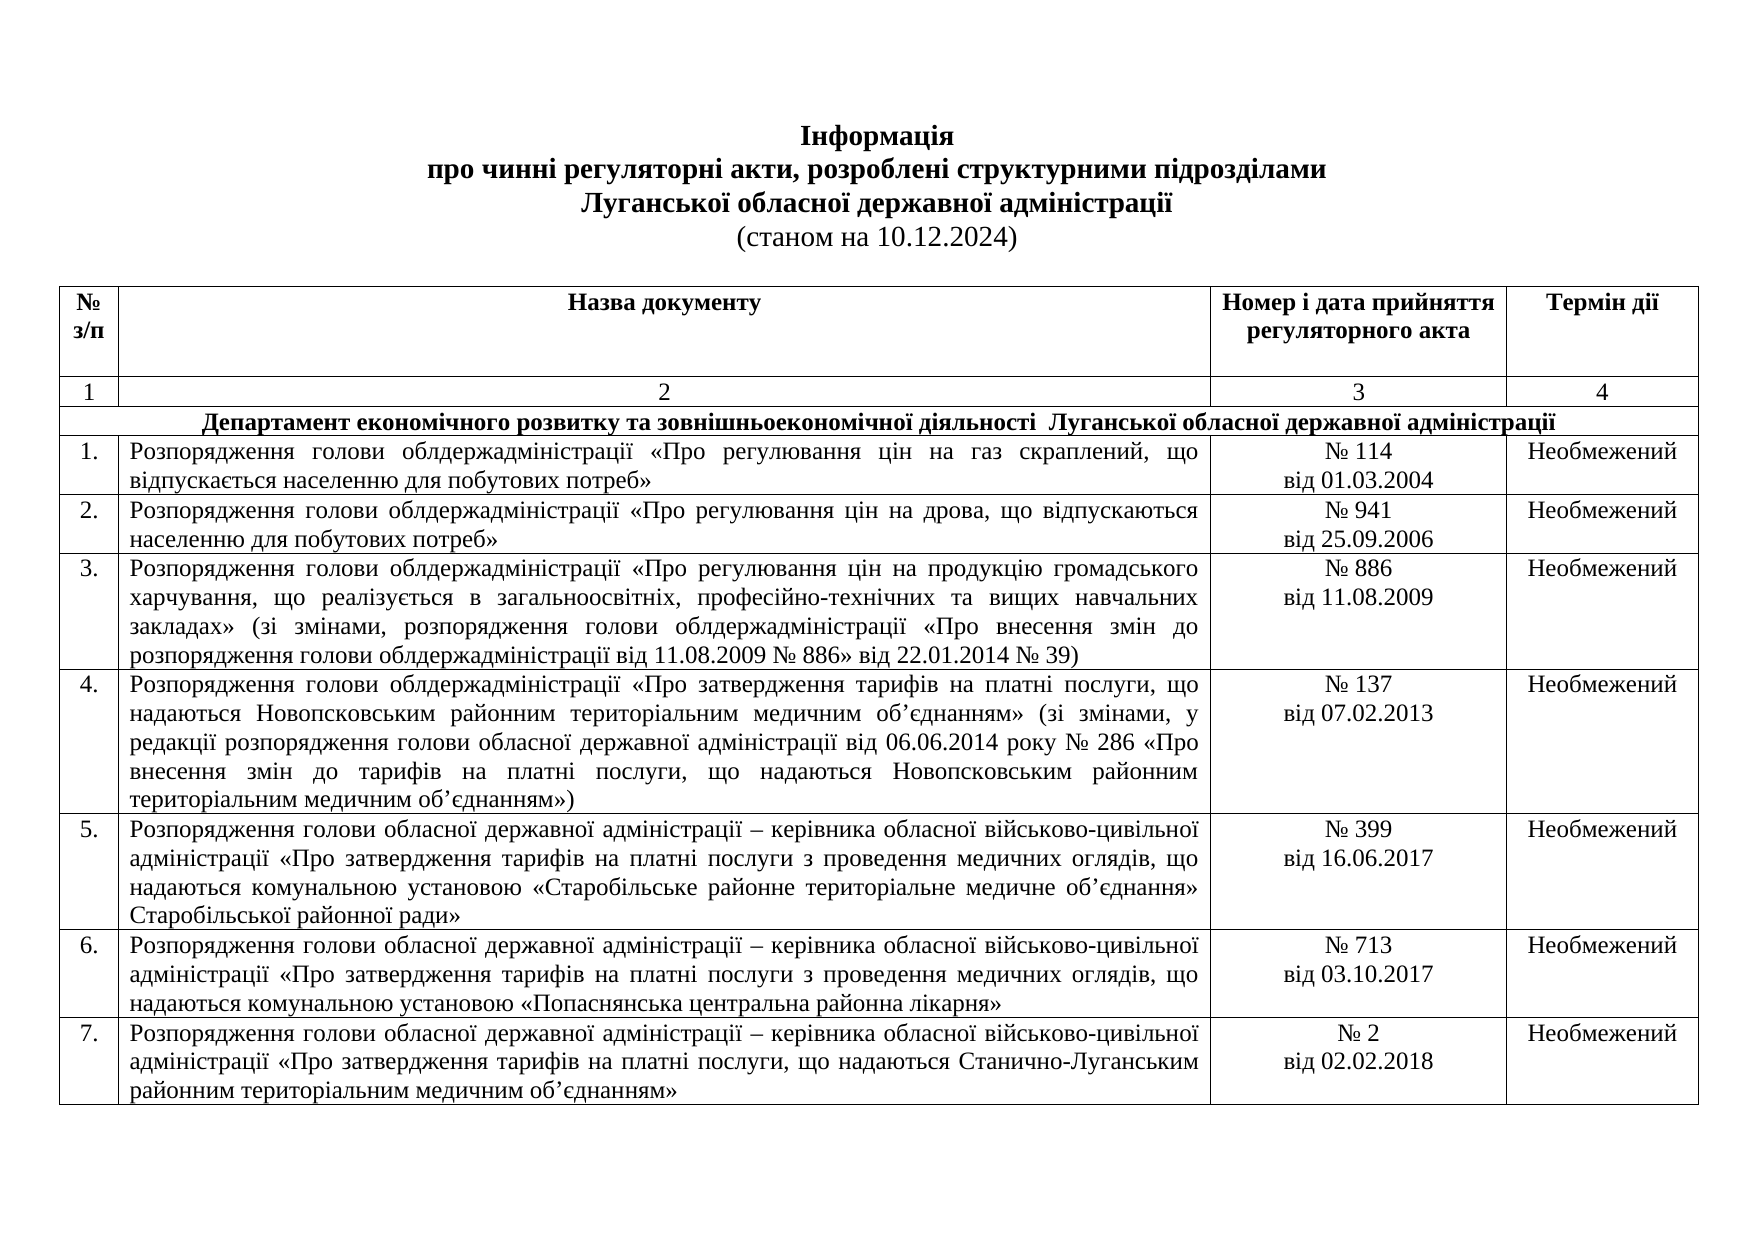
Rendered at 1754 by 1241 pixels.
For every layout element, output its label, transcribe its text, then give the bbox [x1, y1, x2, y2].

table_cell 1. [60, 436, 118, 494]
table_cell Необмежений [1507, 554, 1698, 668]
table_cell Необмежений [1507, 436, 1698, 494]
table_cell № 886 від 11.08.2009 [1211, 554, 1506, 668]
text про чинні регуляторні акти, розроблені структурними підрозділами [59, 152, 1695, 185]
table_cell 7. [60, 1018, 118, 1104]
table_cell 5. [60, 814, 118, 929]
table_cell Розпорядження голови облдержадміністрації «Про регулювання цін на газ скраплений, що відпускається населенню для побутових потреб» [119, 436, 1210, 494]
table_cell 6. [60, 930, 118, 1017]
table_cell Департамент економічного розвитку та зовнішньоекономічної діяльності Луганської обласної державної адміністрації [60, 407, 1698, 435]
table_cell Необмежений [1507, 930, 1698, 1017]
table_header Термін дії [1507, 287, 1698, 376]
table_cell Розпорядження голови обласної державної адміністрації – керівника обласної військово-цивільної адміністрації «Про затвердження тарифів на платні послуги, що надаються Станично-Луганським районним територіальним медичним об’єднанням» [119, 1018, 1210, 1104]
table_cell Розпорядження голови облдержадміністрації «Про регулювання цін на дрова, що відпускаються населенню для побутових потреб» [119, 495, 1210, 552]
table_cell 3. [60, 554, 118, 668]
table_cell Розпорядження голови облдержадміністрації «Про затвердження тарифів на платні послуги, що надаються Новопсковським районним територіальним медичним об’єднанням» (зі змінами, у редакції розпорядження голови обласної державної адміністрації від 06.06.2014 року № 286 «Про внесення змін до тарифів на платні послуги, що надаються Новопсковським районним територіальним медичним об’єднанням») [119, 670, 1210, 813]
table_cell 3 [1211, 377, 1506, 406]
table_cell № 399 від 16.06.2017 [1211, 814, 1506, 929]
table_cell Розпорядження голови обласної державної адміністрації – керівника обласної військово-цивільної адміністрації «Про затвердження тарифів на платні послуги з проведення медичних оглядів, що надаються комунальною установою «Старобільське районне територіальне медичне об’єднання» Старобільської районної ради» [119, 814, 1210, 929]
table_cell Розпорядження голови облдержадміністрації «Про регулювання цін на продукцію громадського харчування, що реалізується в загальноосвітніх, професійно-технічних та вищих навчальних закладах» (зі змінами, розпорядження голови облдержадміністрації «Про внесення змін до розпорядження голови облдержадміністрації від 11.08.2009 № 886» від 22.01.2014 № 39) [119, 554, 1210, 668]
table_cell 4 [1507, 377, 1698, 406]
text Луганської обласної державної адміністрації [59, 185, 1695, 219]
table_cell Необмежений [1507, 495, 1698, 552]
table_header Номер і дата прийняття регуляторного акта [1211, 287, 1506, 376]
table_cell 1 [60, 377, 118, 406]
table_cell № 941 від 25.09.2006 [1211, 495, 1506, 552]
table_cell Розпорядження голови обласної державної адміністрації – керівника обласної військово-цивільної адміністрації «Про затвердження тарифів на платні послуги з проведення медичних оглядів, що надаються комунальною установою «Попаснянська центральна районна лікарня» [119, 930, 1210, 1017]
table_header Назва документу [119, 287, 1210, 376]
table_cell Необмежений [1507, 1018, 1698, 1104]
table_cell Необмежений [1507, 814, 1698, 929]
table_cell № 137 від 07.02.2013 [1211, 670, 1506, 813]
table_header № з/п [60, 287, 118, 376]
table_cell № 713 від 03.10.2017 [1211, 930, 1506, 1017]
table_cell 2 [119, 377, 1210, 406]
table_cell № 2 від 02.02.2018 [1211, 1018, 1506, 1104]
text Інформація [59, 118, 1695, 152]
table_cell 4. [60, 670, 118, 813]
table_cell № 114 від 01.03.2004 [1211, 436, 1506, 494]
table_cell Необмежений [1507, 670, 1698, 813]
text (станом на 10.12.2024) [59, 219, 1695, 252]
table_cell 2. [60, 495, 118, 552]
